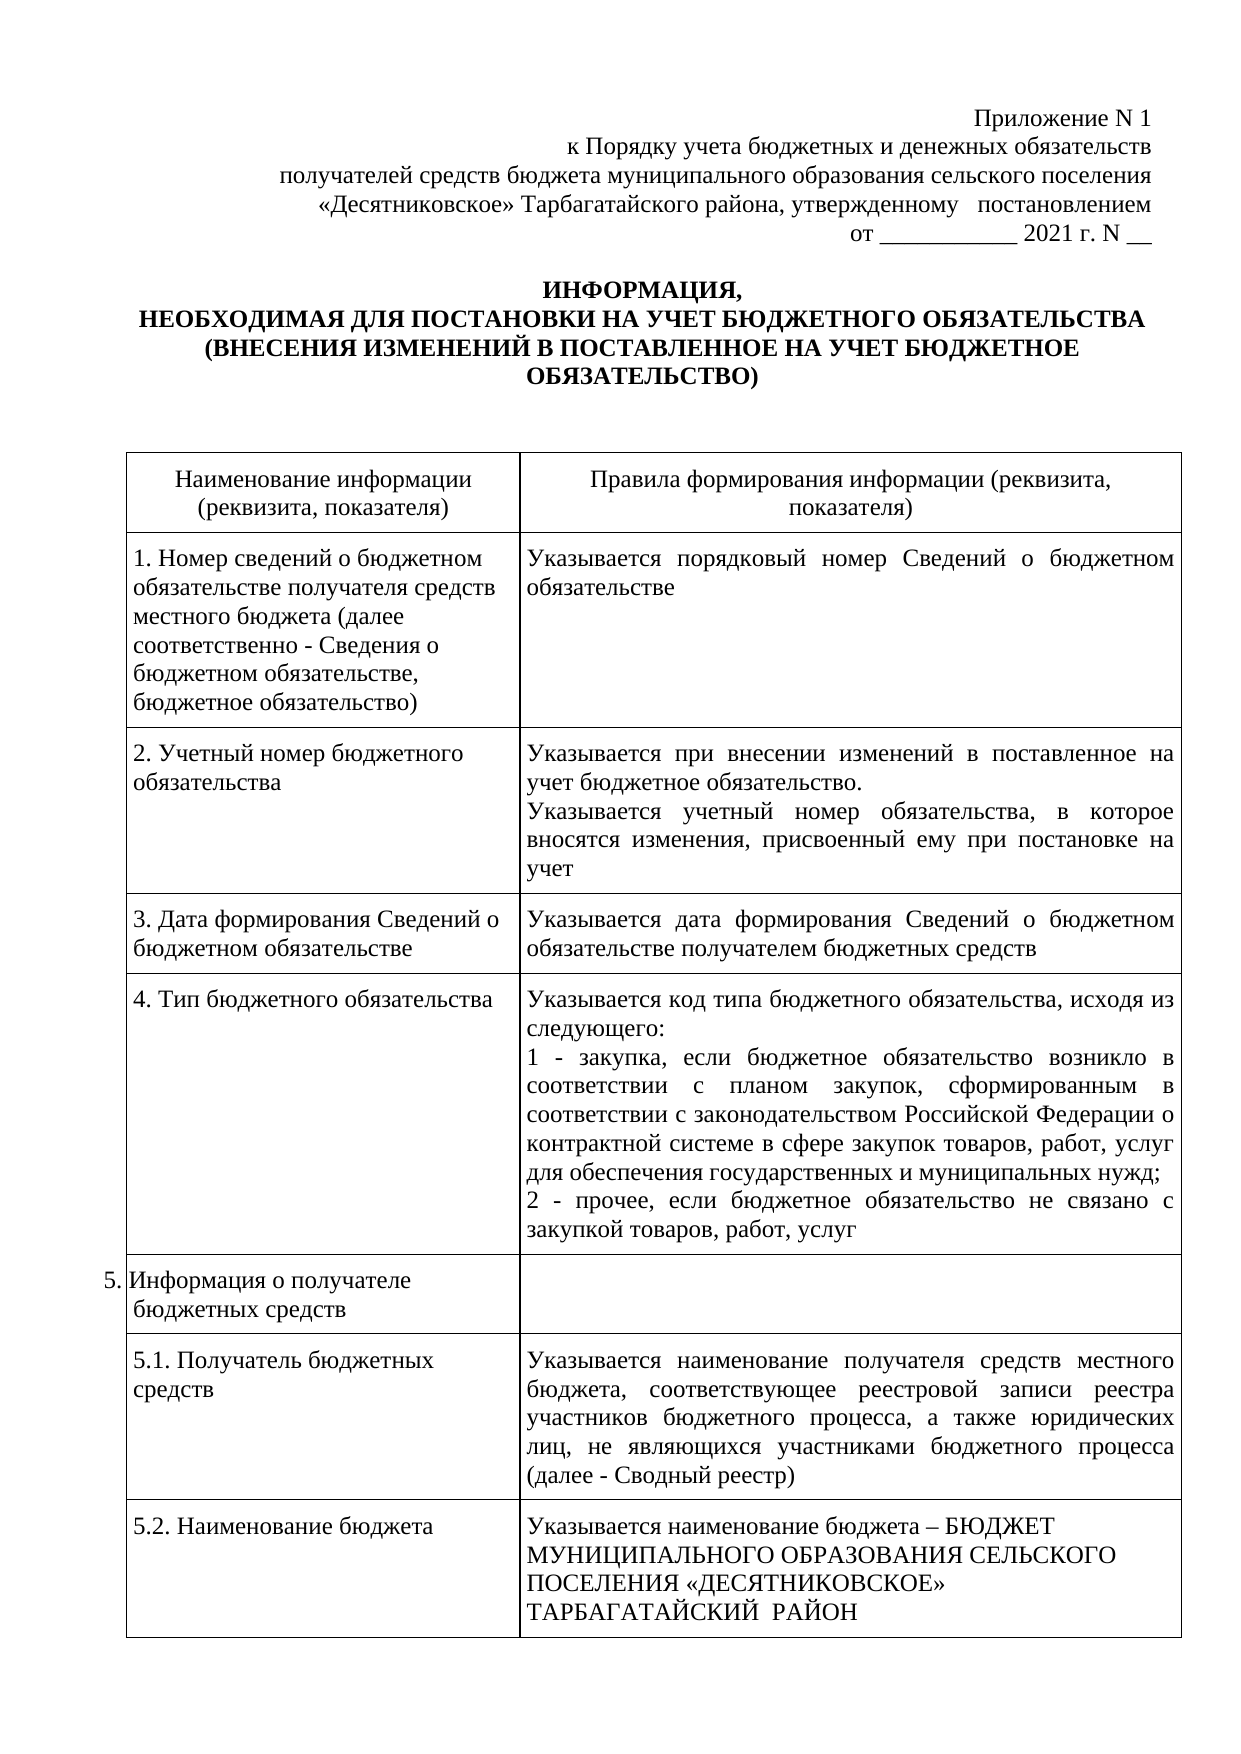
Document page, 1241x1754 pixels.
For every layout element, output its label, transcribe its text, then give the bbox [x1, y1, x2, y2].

table_cell 5.1. Получатель бюджетных средств [127, 1334, 519, 1499]
table_cell Указывается порядковый номер Сведений о бюджетном обязательстве [521, 533, 1181, 727]
text НЕОБХОДИМАЯ ДЛЯ ПОСТАНОВКИ НА УЧЕТ БЮДЖЕТНОГО ОБЯЗАТЕЛЬСТВА [133, 304, 1152, 333]
text ОБЯЗАТЕЛЬСТВО) [133, 361, 1152, 390]
table_cell [521, 1255, 1181, 1333]
text (ВНЕСЕНИЯ ИЗМЕНЕНИЙ В ПОСТАВЛЕННОЕ НА УЧЕТ БЮДЖЕТНОЕ [133, 333, 1152, 361]
table_cell 3. Дата формирования Сведений о бюджетном обязательстве [127, 894, 519, 972]
table_cell 5. Информация о получателе бюджетных средств [127, 1255, 519, 1333]
text от ___________ 2021 г. N __ [133, 218, 1152, 246]
table_cell 2. Учетный номер бюджетного обязательства [127, 728, 519, 893]
table_cell Указывается дата формирования Сведений о бюджетном обязательстве получателем бюджетных средств [521, 894, 1181, 972]
table_cell 1. Номер сведений о бюджетном обязательстве получателя средств местного бюджета (далее соответственно - Сведения о бюджетном обязательстве, бюджетное обязательство) [127, 533, 519, 727]
text получателей средств бюджета муниципального образования сельского поселения «Десятниковское» Тарбагатайского района, утвержденному постановлением [133, 160, 1152, 218]
text к Порядку учета бюджетных и денежных обязательств [133, 131, 1152, 160]
table_cell Указывается наименование получателя средств местного бюджета, соответствующее реестровой записи реестра участников бюджетного процесса, а также юридических лиц, не являющихся участниками бюджетного процесса (далее - Сводный реестр) [521, 1334, 1181, 1499]
text Приложение N 1 [133, 103, 1152, 131]
table_header Правила формирования информации (реквизита, показателя) [521, 453, 1181, 532]
table_cell Указывается код типа бюджетного обязательства, исходя из следующего: 1 - закупка, если бюджетное обязательство возникло в соответствии с планом закупок, сформированным в соответствии с законодательством Российской Федерации о контрактной системе в сфере закупок товаров, работ, услуг для обеспечения государственных и муниципальных нужд; 2 - прочее, если бюджетное обязательство не связано с закупкой товаров, работ, услуг [521, 974, 1181, 1253]
table_cell Указывается при внесении изменений в поставленное на учет бюджетное обязательство. Указывается учетный номер обязательства, в которое вносятся изменения, присвоенный ему при постановке на учет [521, 728, 1181, 893]
table_cell 5.2. Наименование бюджета [127, 1500, 519, 1637]
table_cell Указывается наименование бюджета – БЮДЖЕТ МУНИЦИПАЛЬНОГО ОБРАЗОВАНИЯ СЕЛЬСКОГО ПОСЕЛЕНИЯ «ДЕСЯТНИКОВСКОЕ» ТАРБАГАТАЙСКИЙ РАЙОН [521, 1500, 1181, 1637]
table_header Наименование информации (реквизита, показателя) [127, 453, 519, 532]
table_cell 4. Тип бюджетного обязательства [127, 974, 519, 1253]
text ИНФОРМАЦИЯ, [133, 275, 1152, 304]
